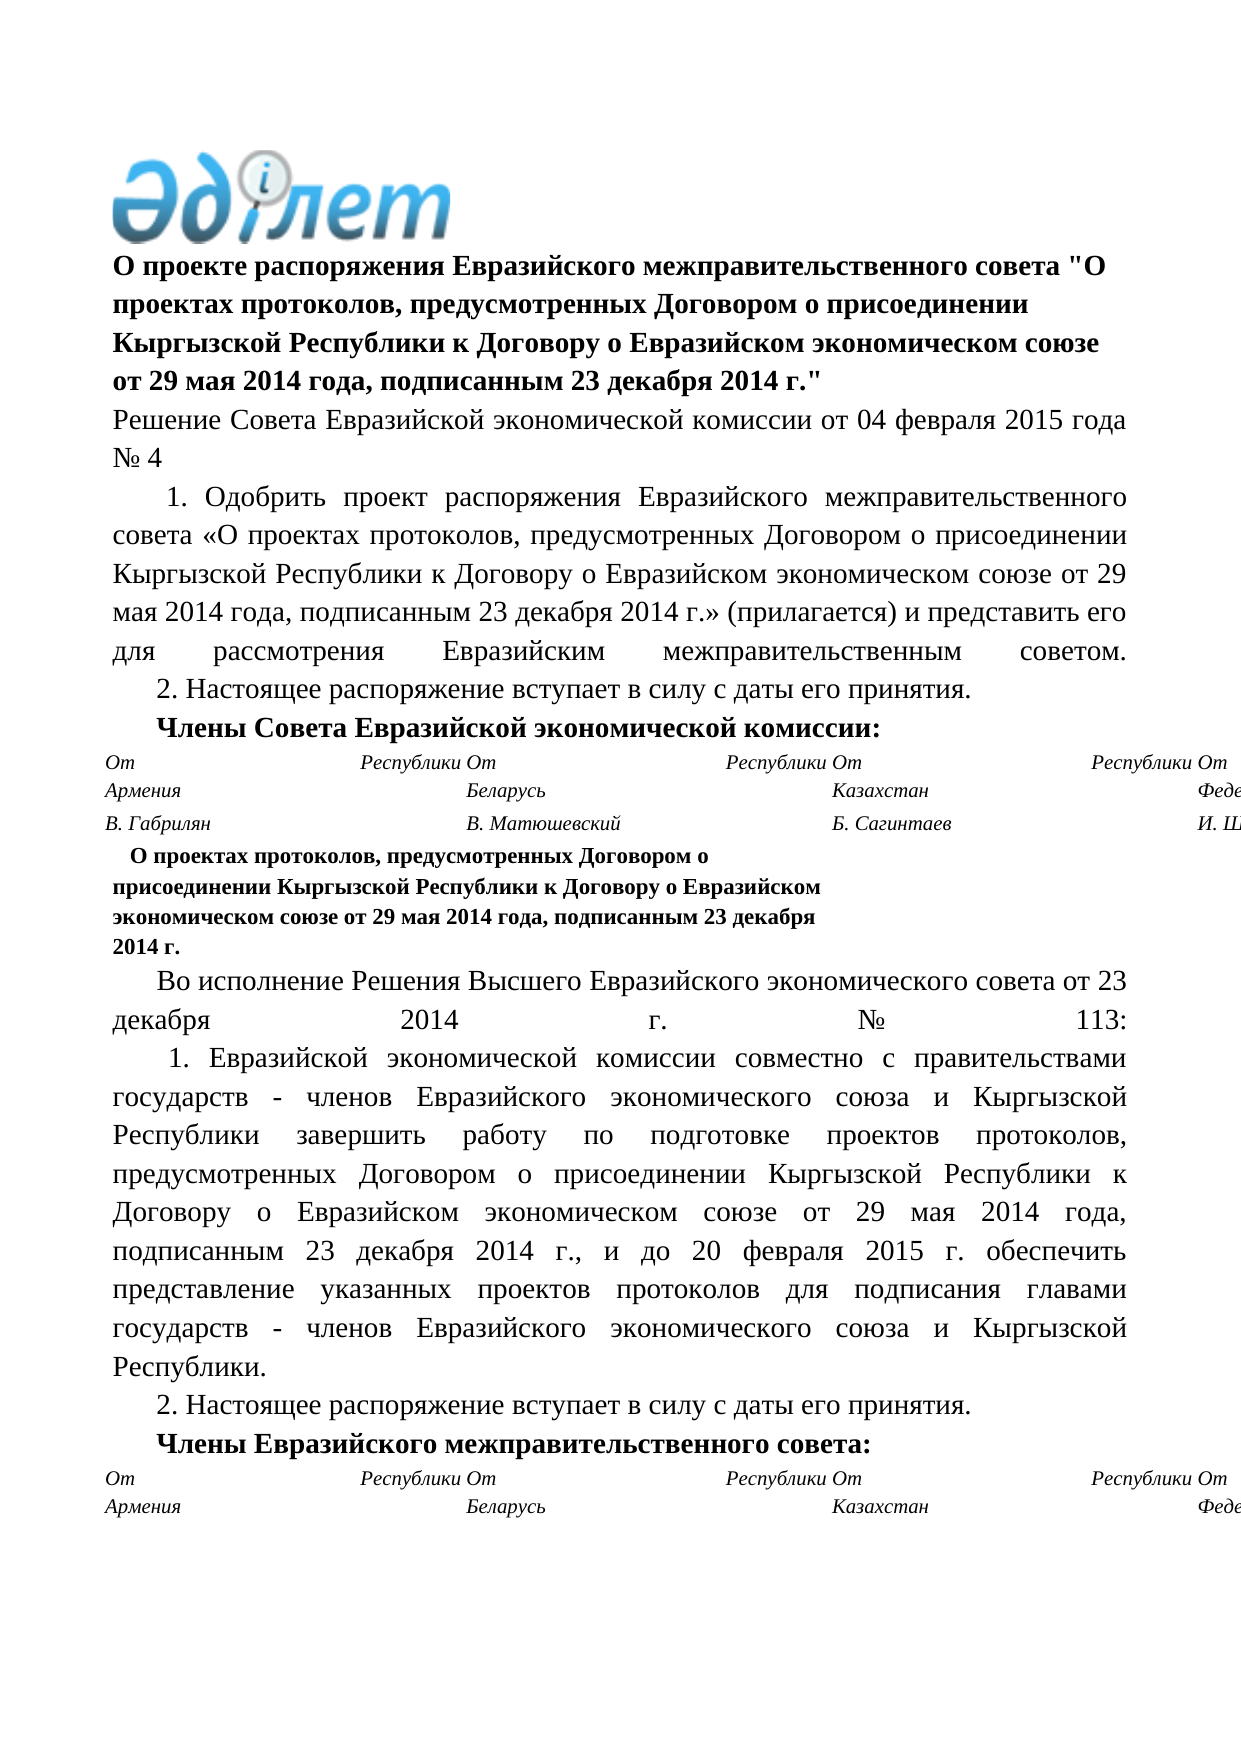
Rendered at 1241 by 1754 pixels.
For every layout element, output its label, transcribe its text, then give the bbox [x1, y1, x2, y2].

table_cell В. Габрилян [101, 809, 463, 842]
table_header От Республики Армения [101, 749, 463, 809]
table_header От Российской Федерации [1194, 1464, 1240, 1525]
table_header От Республики Казахстан [828, 1464, 1194, 1525]
table_header От Республики Беларусь [463, 749, 828, 809]
table_cell И. Шувалов [1194, 809, 1240, 842]
text О проекте распоряжения Евразийского межправительственного совета "О проектах протоколов, предусмотренных Договором о присоединении Кыргызской Республики к Договору о Евразийском экономическом союзе от 29 мая 2014 года, подписанным 23 декабря 2014 г." [112, 248, 1128, 397]
table_cell Б. Сагинтаев [828, 809, 1194, 842]
text Члены Евразийского межправительственного совета: [112, 1426, 1128, 1459]
text 1. Одобрить проект распоряжения Евразийского межправительственного совета «О проектах протоколов, предусмотренных Договором о присоединении Кыргызской Республики к Договору о Евразийском экономическом союзе от 29 мая 2014 года, подписанным 23 декабря 2014 г.» (прилагается) и представить его для рассмотрения Евразийским межправительственным советом. 2. Настоящее распоряжение вступает в силу с даты его принятия. [112, 479, 1128, 705]
table_cell В. Матюшевский [463, 809, 828, 842]
text Во исполнение Решения Высшего Евразийского экономического совета от 23 декабря 2014 г. № 113: 1. Евразийской экономической комиссии совместно с правительствами государств - членов Евразийского экономического союза и Кыргызской Республики завершить работу по подготовке проектов протоколов, предусмотренных Договором о присоединении Кыргызской Республики к Договору о Евразийском экономическом союзе от 29 мая 2014 года, подписанным 23 декабря 2014 г., и до 20 февраля 2015 г. обеспечить представление указанных проектов протоколов для подписания главами государств - членов Евразийского экономического союза и Кыргызской Республики. 2. Настоящее распоряжение вступает в силу с даты его принятия. [112, 963, 1128, 1421]
table_header От Республики Казахстан [828, 749, 1194, 809]
table_header От Российской Федерации [1194, 749, 1240, 809]
text Члены Совета Евразийской экономической комиссии: [112, 710, 1128, 744]
text О проектах протоколов, предусмотренных Договором о присоединении Кыргызской Республики к Договору о Евразийском экономическом союзе от 29 мая 2014 года, подписанным 23 декабря 2014 г. [112, 842, 1128, 959]
text Решение Совета Евразийской экономической комиссии от 04 февраля 2015 года № 4 [112, 402, 1128, 474]
table_header От Республики Беларусь [463, 1464, 828, 1525]
picture [112, 150, 451, 244]
table_header От Республики Армения [101, 1464, 463, 1525]
